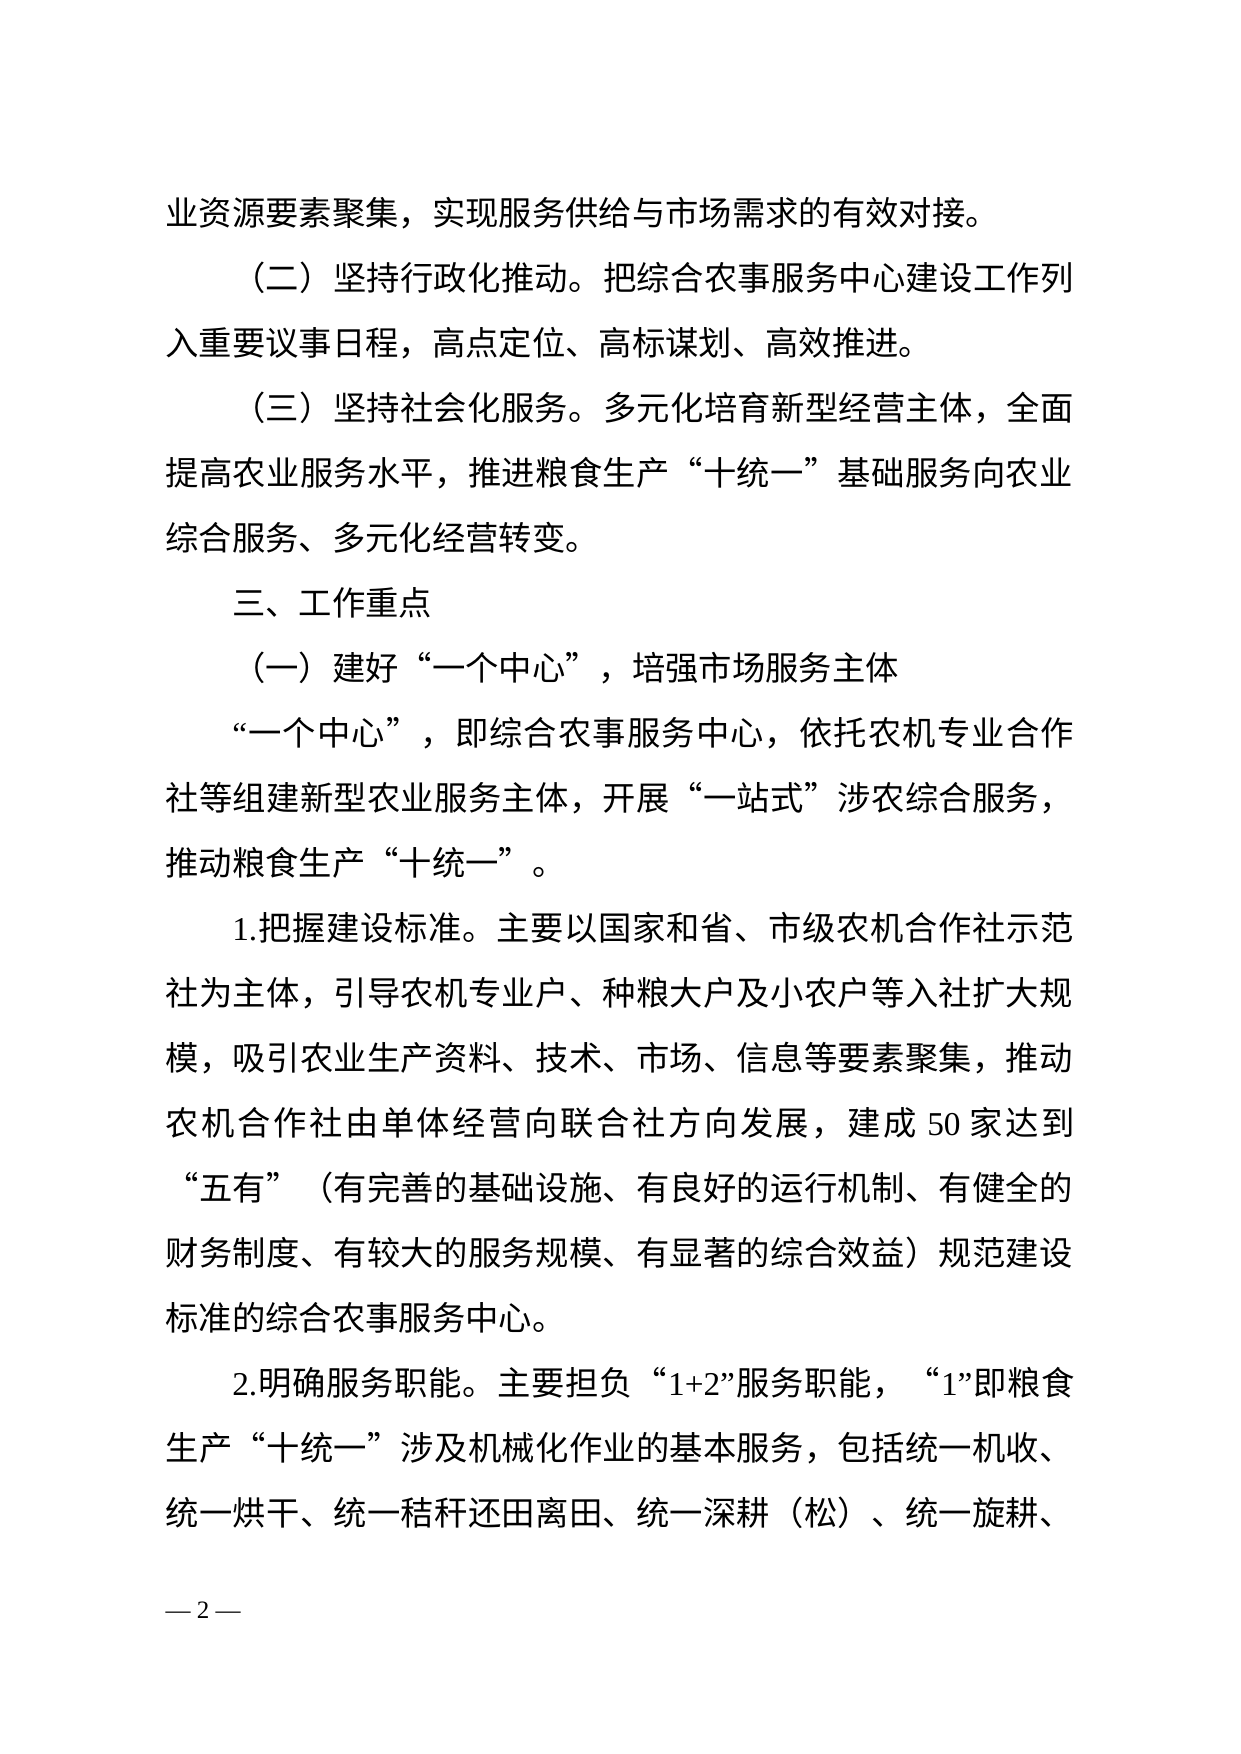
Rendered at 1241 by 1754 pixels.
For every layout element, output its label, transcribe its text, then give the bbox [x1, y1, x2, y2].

text （二）坚持行政化推动。把综合农事服务中心建设工作列入重要议事日程，高点定位、高标谋划、高效推进。 [165, 243, 1075, 373]
text 三、工作重点 [165, 568, 1075, 633]
text （一）建好“一个中心”，培强市场服务主体 [165, 633, 1075, 698]
text （三）坚持社会化服务。多元化培育新型经营主体，全面提高农业服务水平，推进粮食生产“十统一”基础服务向农业综合服务、多元化经营转变。 [165, 373, 1075, 568]
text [165, 178, 1075, 243]
text 1.把握建设标准。主要以国家和省、市级农机合作社示范社为主体，引导农机专业户、种粮大户及小农户等入社扩大规模，吸引农业生产资料、技术、市场、信息等要素聚集，推动农机合作社由单体经营向联合社方向发展，建成50家达到“五有”（有完善的基础设施、有良好的运行机制、有健全的财务制度、有较大的服务规模、有显著的综合效益）规范建设标准的综合农事服务中心。 [165, 893, 1075, 1348]
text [165, 1348, 1075, 1543]
text “一个中心”，即综合农事服务中心，依托农机专业合作社等组建新型农业服务主体，开展“一站式”涉农综合服务，推动粮食生产“十统一”。 [165, 698, 1075, 893]
